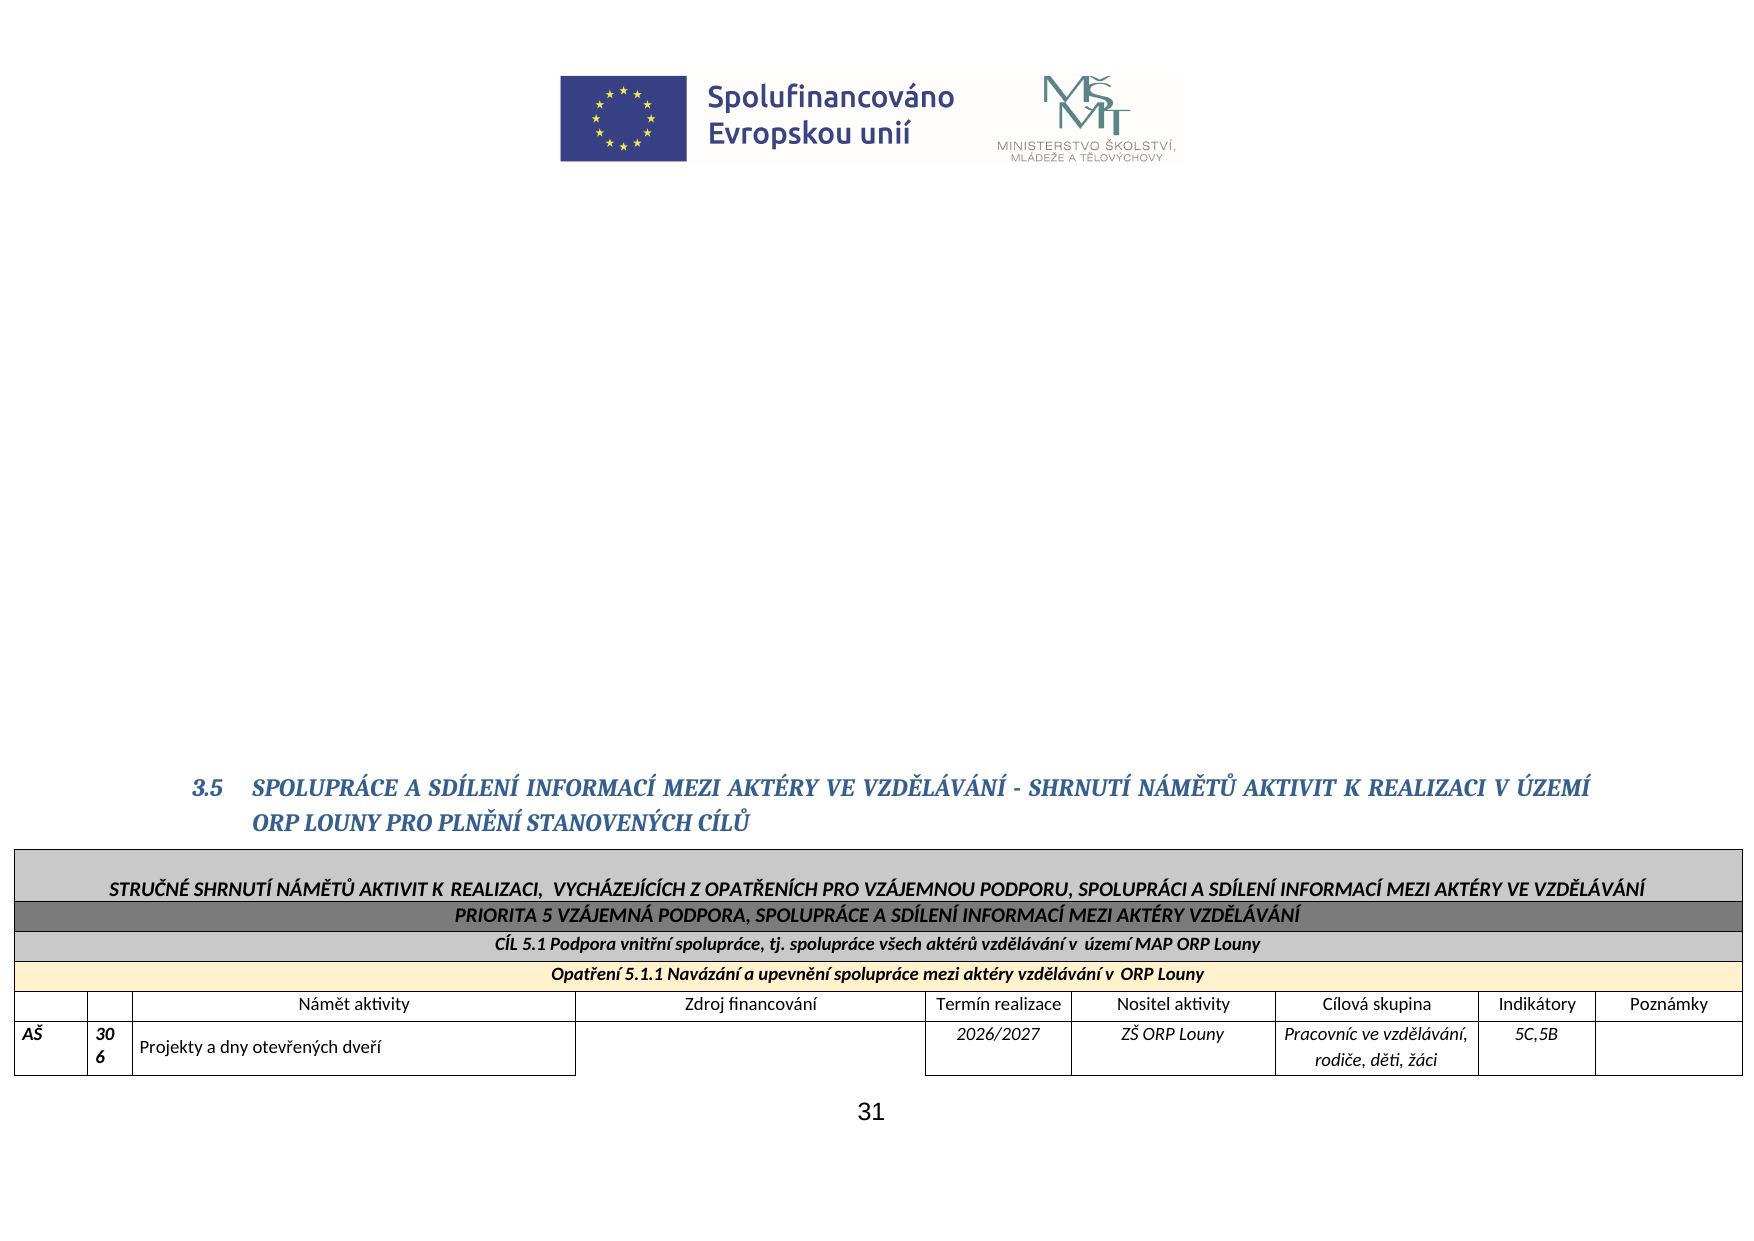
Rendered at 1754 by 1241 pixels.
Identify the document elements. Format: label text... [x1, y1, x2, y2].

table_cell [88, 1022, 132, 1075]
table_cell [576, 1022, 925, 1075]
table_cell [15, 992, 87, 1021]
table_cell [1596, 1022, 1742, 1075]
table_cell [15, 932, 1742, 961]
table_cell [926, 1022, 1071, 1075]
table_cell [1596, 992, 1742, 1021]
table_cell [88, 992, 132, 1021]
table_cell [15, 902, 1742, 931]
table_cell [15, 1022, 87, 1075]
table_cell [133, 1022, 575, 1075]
subtitle SPOLUPRÁCE A SDÍLENÍ INFORMACÍ MEZI AKTÉRY VE VZDĚLÁVÁNÍ - SHRNUTÍ NÁMĚTŮ AKTIVIT K REALIZACI V ÚZEMÍ ORP LOUNY PRO PLNĚNÍ STANOVENÝCH CÍLŮ [192, 774, 1595, 837]
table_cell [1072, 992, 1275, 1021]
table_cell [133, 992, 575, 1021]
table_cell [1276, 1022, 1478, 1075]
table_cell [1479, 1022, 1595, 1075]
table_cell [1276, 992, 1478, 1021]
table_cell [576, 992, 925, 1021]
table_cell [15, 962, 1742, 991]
picture [558, 73, 1184, 164]
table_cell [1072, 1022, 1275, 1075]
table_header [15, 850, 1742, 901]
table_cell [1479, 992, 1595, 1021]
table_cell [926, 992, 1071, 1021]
